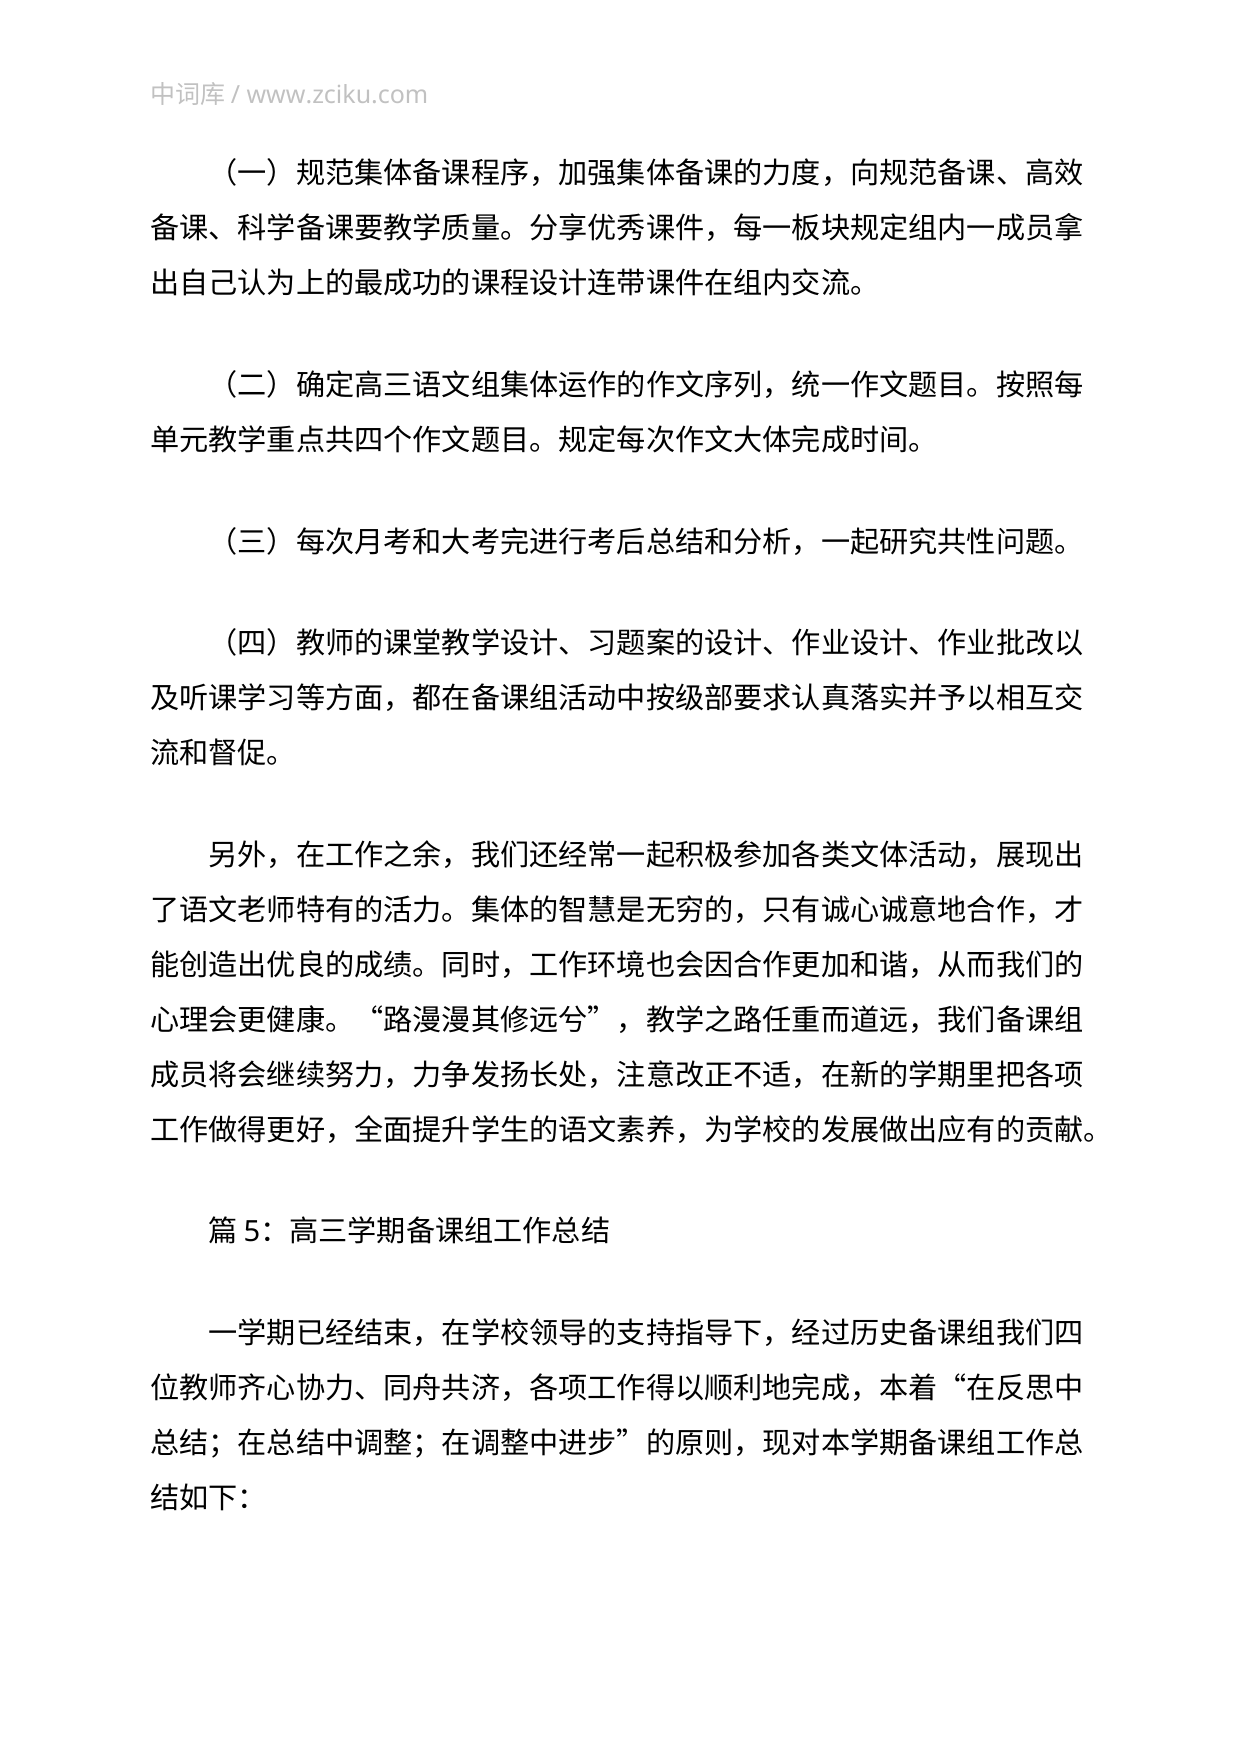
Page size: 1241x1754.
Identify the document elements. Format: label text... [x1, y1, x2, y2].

text 另外，在工作之余，我们还经常一起积极参加各类文体活动，展现出了语文老师特有的活力。集体的智慧是无穷的，只有诚心诚意地合作，才能创造出优良的成绩。同时，工作环境也会因合作更加和谐，从而我们的心理会更健康。“路漫漫其修远兮”，教学之路任重而道远，我们备课组成员将会继续努力，力争发扬长处，注意改正不适，在新的学期里把各项工作做得更好，全面提升学生的语文素养，为学校的发展做出应有的贡献。 [150, 832, 1090, 1148]
text 一学期已经结束，在学校领导的支持指导下，经过历史备课组我们四位教师齐心协力、同舟共济，各项工作得以顺利地完成，本着“在反思中总结；在总结中调整；在调整中进步”的原则，现对本学期备课组工作总结如下： [150, 1310, 1090, 1517]
text （一）规范集体备课程序，加强集体备课的力度，向规范备课、高效备课、科学备课要教学质量。分享优秀课件，每一板块规定组内一成员拿出自己认为上的最成功的课程设计连带课件在组内交流。 [150, 150, 1090, 302]
text （四）教师的课堂教学设计、习题案的设计、作业设计、作业批改以及听课学习等方面，都在备课组活动中按级部要求认真落实并予以相互交流和督促。 [150, 620, 1090, 772]
text 篇5：高三学期备课组工作总结 [150, 1208, 1090, 1250]
text （三）每次月考和大考完进行考后总结和分析，一起研究共性问题。 [150, 518, 1090, 561]
text （二）确定高三语文组集体运作的作文序列，统一作文题目。按照每单元教学重点共四个作文题目。规定每次作文大体完成时间。 [150, 362, 1090, 459]
